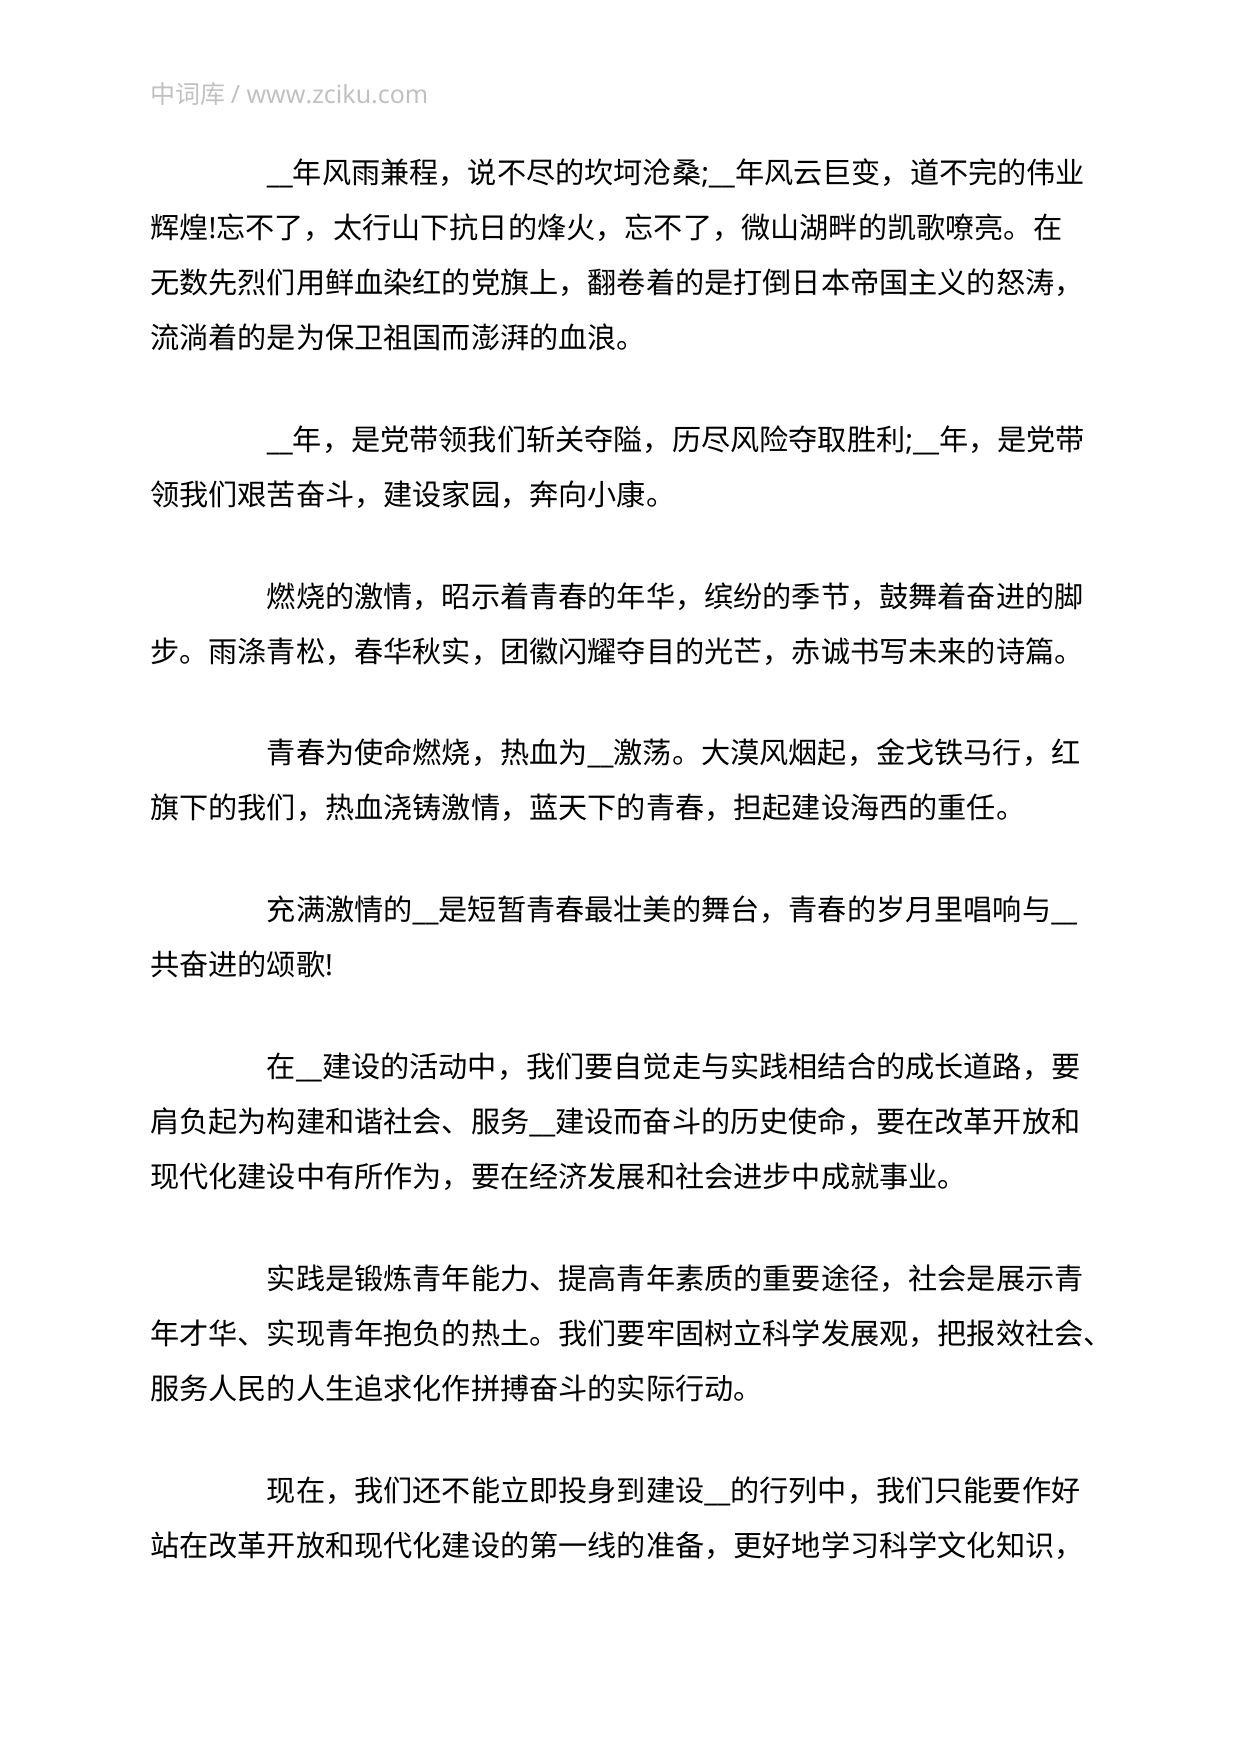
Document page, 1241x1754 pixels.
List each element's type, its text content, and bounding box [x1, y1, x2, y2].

text 在__建设的活动中，我们要自觉走与实践相结合的成长道路，要肩负起为构建和谐社会、服务__建设而奋斗的历史使命，要在改革开放和现代化建设中有所作为，要在经济发展和社会进步中成就事业。 [150, 1044, 1090, 1196]
text 充满激情的__是短暂青春最壮美的舞台，青春的岁月里唱响与__共奋进的颂歌! [150, 887, 1090, 984]
text __年，是党带领我们斩关夺隘，历尽风险夺取胜利;__年，是党带领我们艰苦奋斗，建设家园，奔向小康。 [150, 417, 1090, 514]
text 青春为使命燃烧，热血为__激荡。大漠风烟起，金戈铁马行，红旗下的我们，热血浇铸激情，蓝天下的青春，担起建设海西的重任。 [150, 730, 1090, 827]
text __年风雨兼程，说不尽的坎坷沧桑;__年风云巨变，道不完的伟业辉煌!忘不了，太行山下抗日的烽火，忘不了，微山湖畔的凯歌嘹亮。在无数先烈们用鲜血染红的党旗上，翻卷着的是打倒日本帝国主义的怒涛，流淌着的是为保卫祖国而澎湃的血浪。 [150, 150, 1090, 357]
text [150, 1467, 1090, 1564]
text 燃烧的激情，昭示着青春的年华，缤纷的季节，鼓舞着奋进的脚步。雨涤青松，春华秋实，团徽闪耀夺目的光芒，赤诚书写未来的诗篇。 [150, 573, 1090, 671]
text 实践是锻炼青年能力、提高青年素质的重要途径，社会是展示青年才华、实现青年抱负的热土。我们要牢固树立科学发展观，把报效社会、服务人民的人生追求化作拼搏奋斗的实际行动。 [150, 1256, 1090, 1408]
